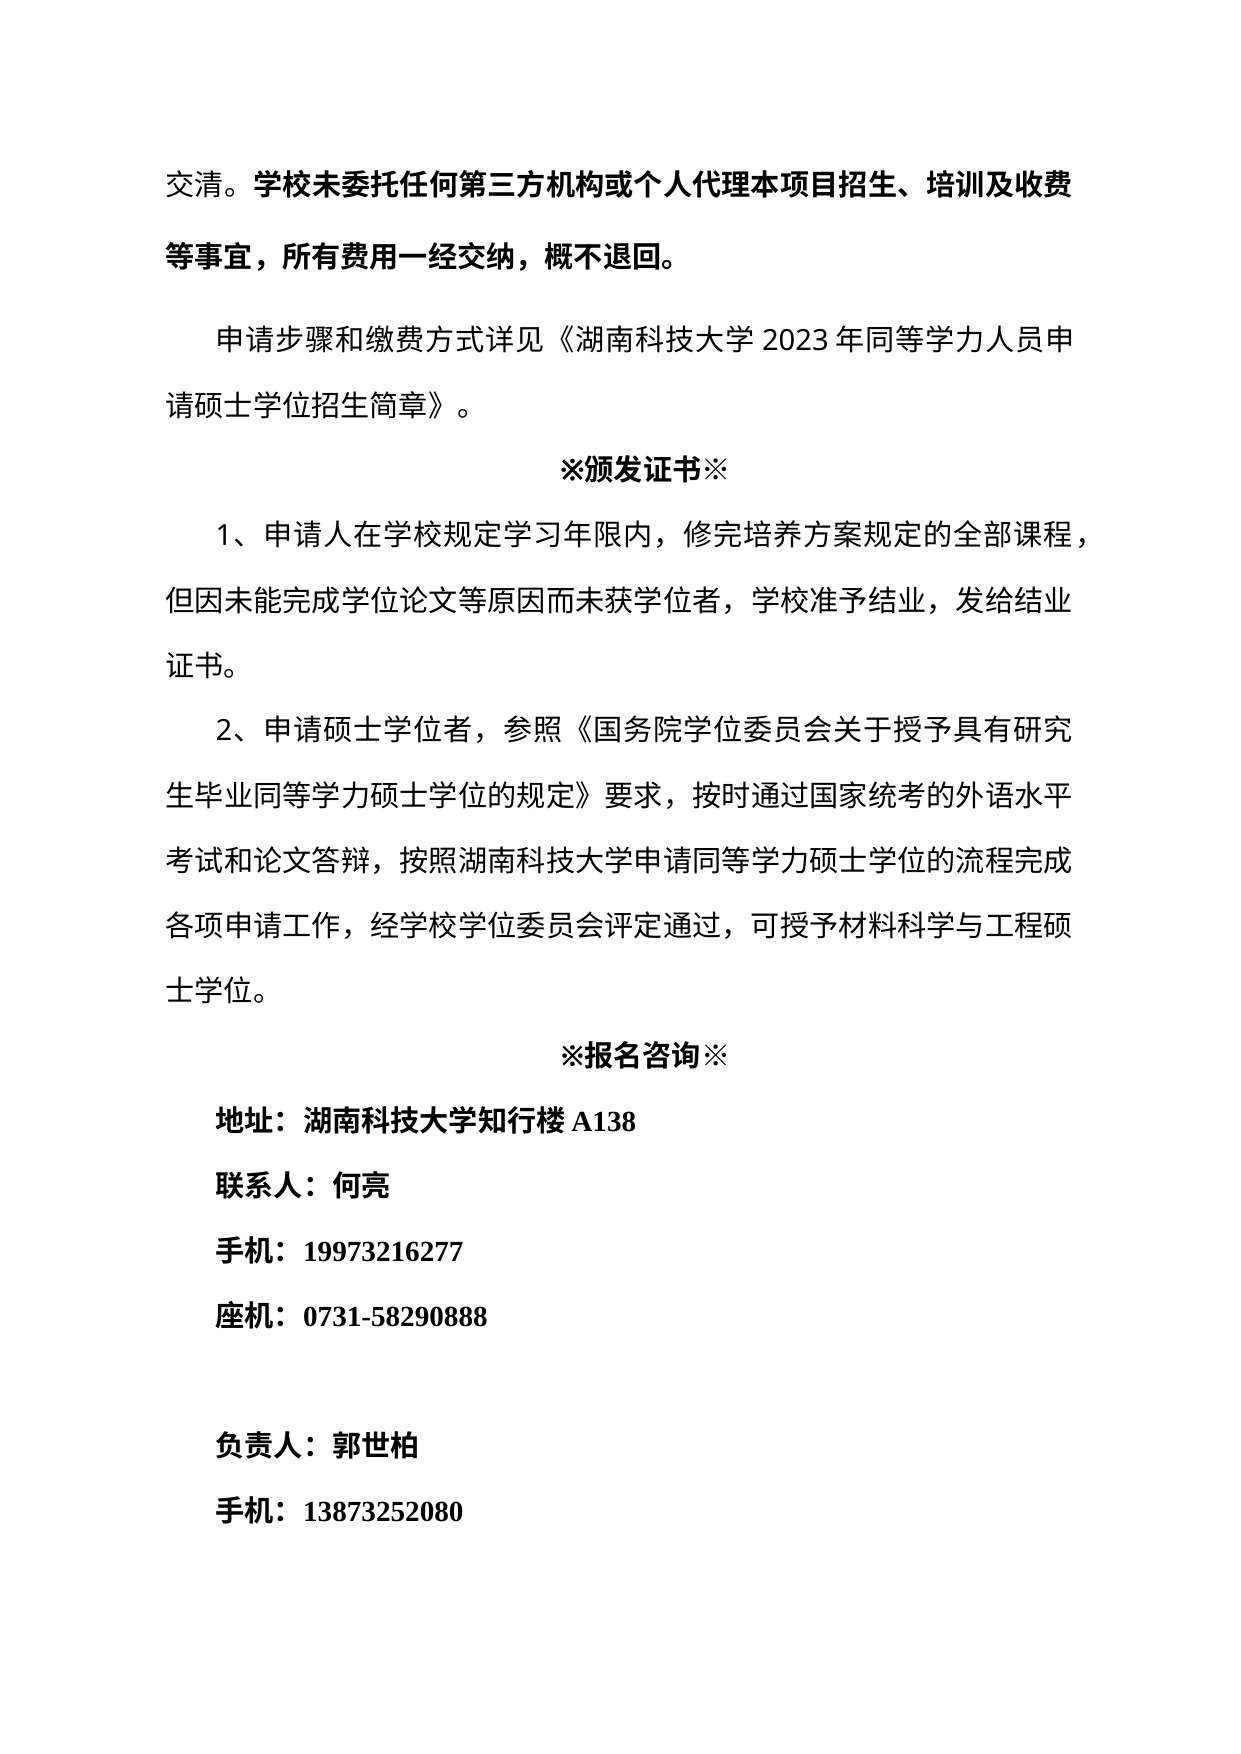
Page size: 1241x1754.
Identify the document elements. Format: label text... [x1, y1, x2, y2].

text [165, 162, 1075, 276]
text 负责人：郭世柏 [165, 1411, 1075, 1476]
text ※报名咨询※ [165, 1021, 1075, 1086]
text 1、申请人在学校规定学习年限内，修完培养方案规定的全部课程，但因未能完成学位论文等原因而未获学位者，学校准予结业，发给结业证书。 [165, 501, 1075, 696]
text 座机：0731-58290888 [165, 1281, 1075, 1346]
text 手机：13873252080 [165, 1476, 1075, 1541]
text 地址：湖南科技大学知行楼A138 [165, 1086, 1075, 1151]
text 申请步骤和缴费方式详见《湖南科技大学2023年同等学力人员申请硕士学位招生简章》。 [165, 306, 1075, 436]
text ※颁发证书※ [165, 436, 1075, 501]
text 联系人：何亮 [165, 1151, 1075, 1216]
text 手机：19973216277 [165, 1216, 1075, 1281]
text 2、申请硕士学位者，参照《国务院学位委员会关于授予具有研究生毕业同等学力硕士学位的规定》要求，按时通过国家统考的外语水平考试和论文答辩，按照湖南科技大学申请同等学力硕士学位的流程完成各项申请工作，经学校学位委员会评定通过，可授予材料科学与工程硕士学位。 [165, 696, 1075, 1021]
